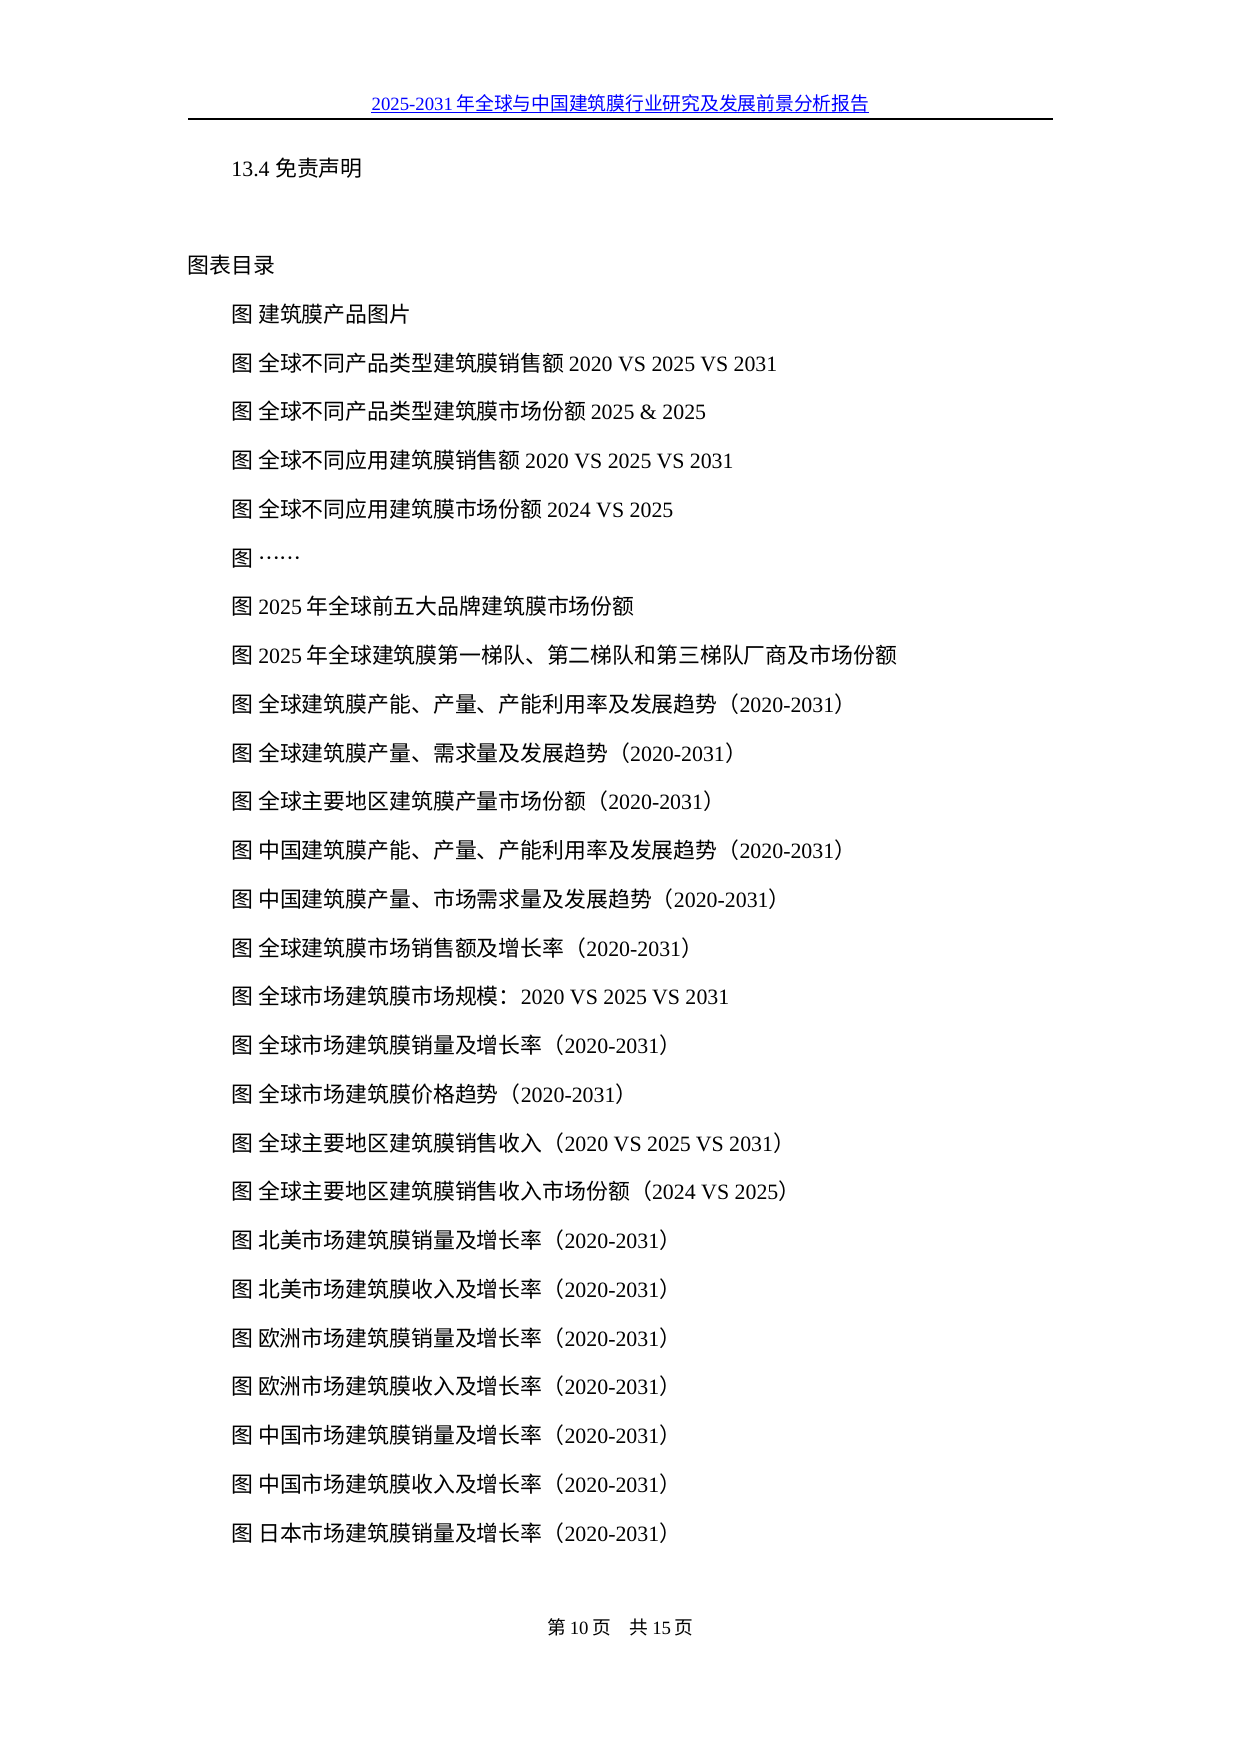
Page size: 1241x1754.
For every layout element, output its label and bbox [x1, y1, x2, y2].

text [187, 150, 1053, 1548]
